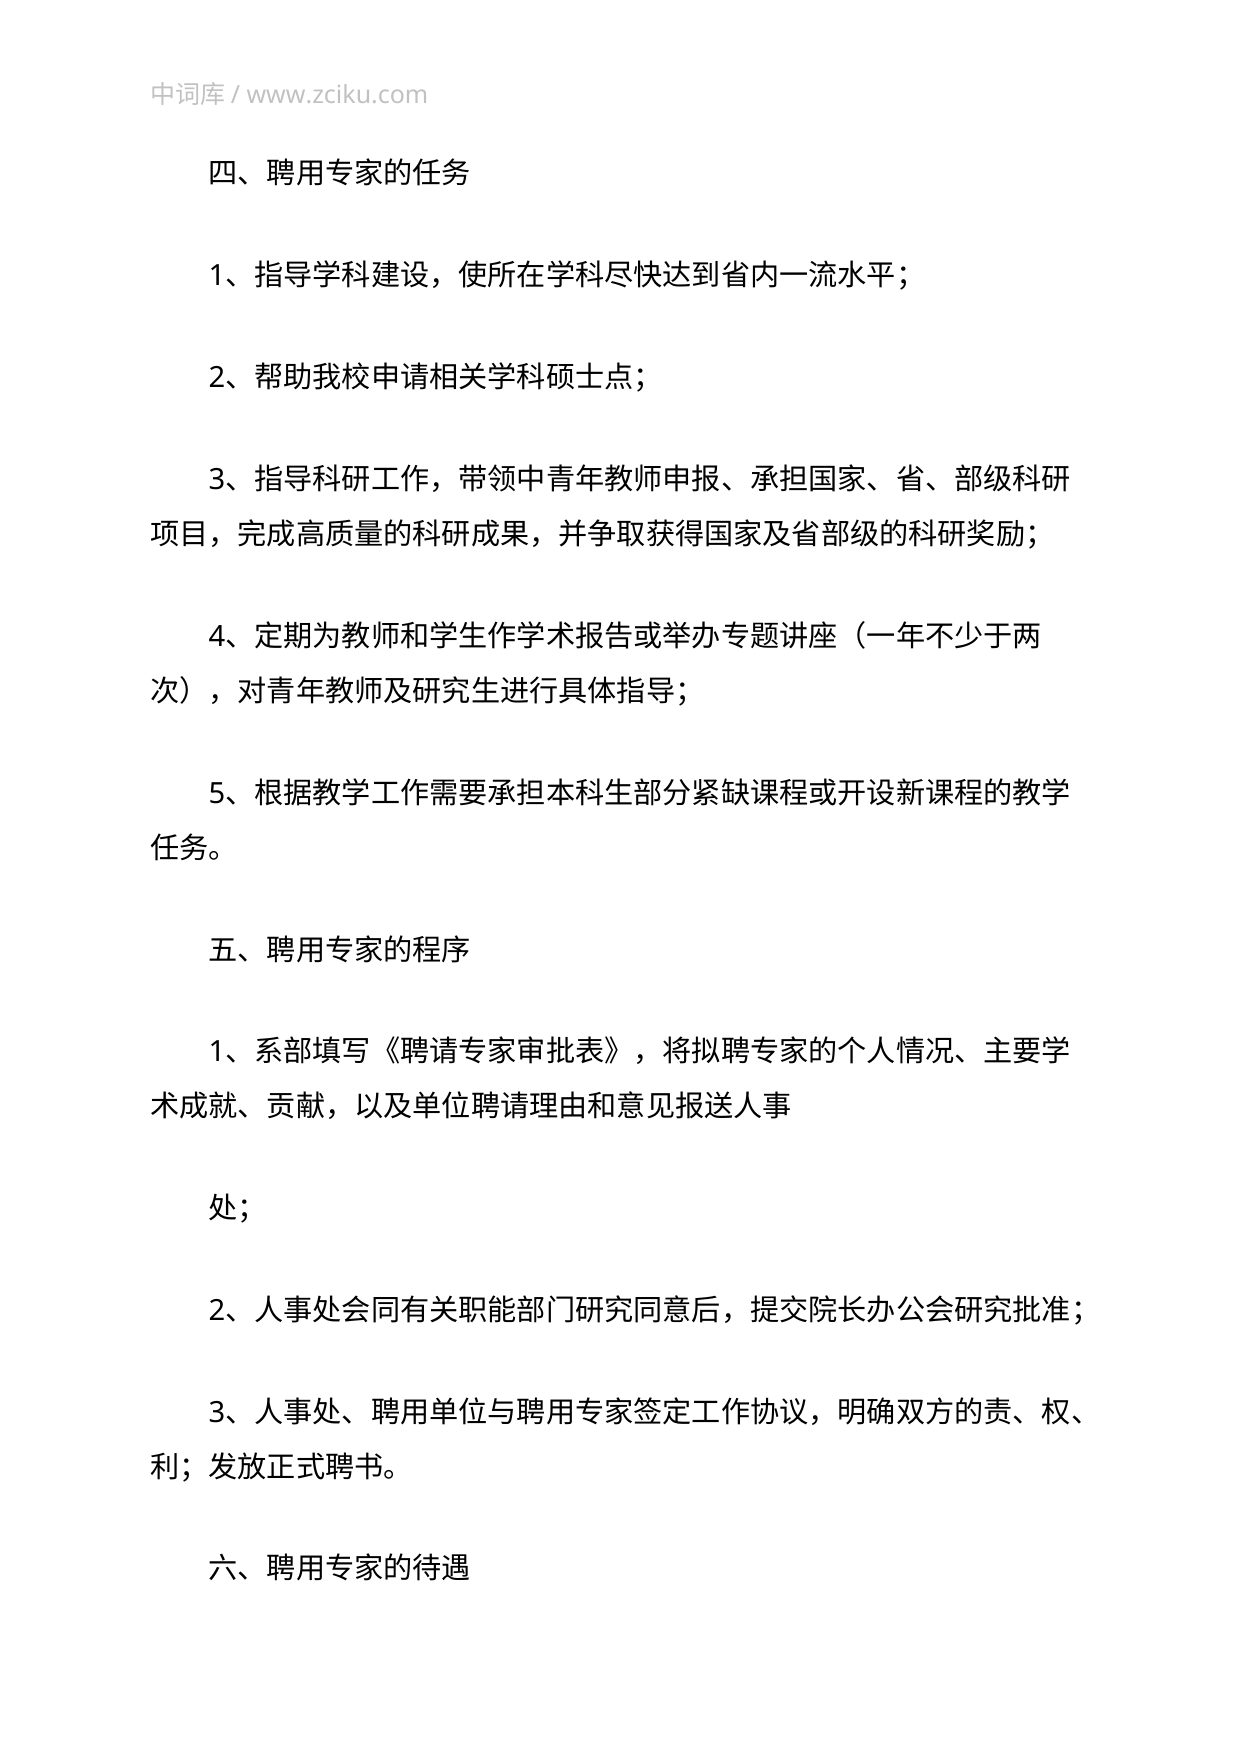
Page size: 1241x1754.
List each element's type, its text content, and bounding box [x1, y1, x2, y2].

text 1、系部填写《聘请专家审批表》，将拟聘专家的个人情况、主要学术成就、贡献，以及单位聘请理由和意见报送人事 [150, 1028, 1090, 1125]
text 5、根据教学工作需要承担本科生部分紧缺课程或开设新课程的教学任务。 [150, 769, 1090, 867]
text 五、聘用专家的程序 [150, 926, 1090, 968]
text 六、聘用专家的待遇 [150, 1545, 1090, 1587]
text 2、帮助我校申请相关学科硕士点； [150, 354, 1090, 396]
text 2、人事处会同有关职能部门研究同意后，提交院长办公会研究批准； [150, 1286, 1090, 1329]
text 1、指导学科建设，使所在学科尽快达到省内一流水平； [150, 252, 1090, 294]
text 处； [150, 1184, 1090, 1227]
text 3、指导科研工作，带领中青年教师申报、承担国家、省、部级科研项目，完成高质量的科研成果，并争取获得国家及省部级的科研奖励； [150, 456, 1090, 553]
text 4、定期为教师和学生作学术报告或举办专题讲座（一年不少于两次），对青年教师及研究生进行具体指导； [150, 612, 1090, 710]
text 3、人事处、聘用单位与聘用专家签定工作协议，明确双方的责、权、利；发放正式聘书。 [150, 1388, 1090, 1486]
text 四、聘用专家的任务 [150, 150, 1090, 192]
